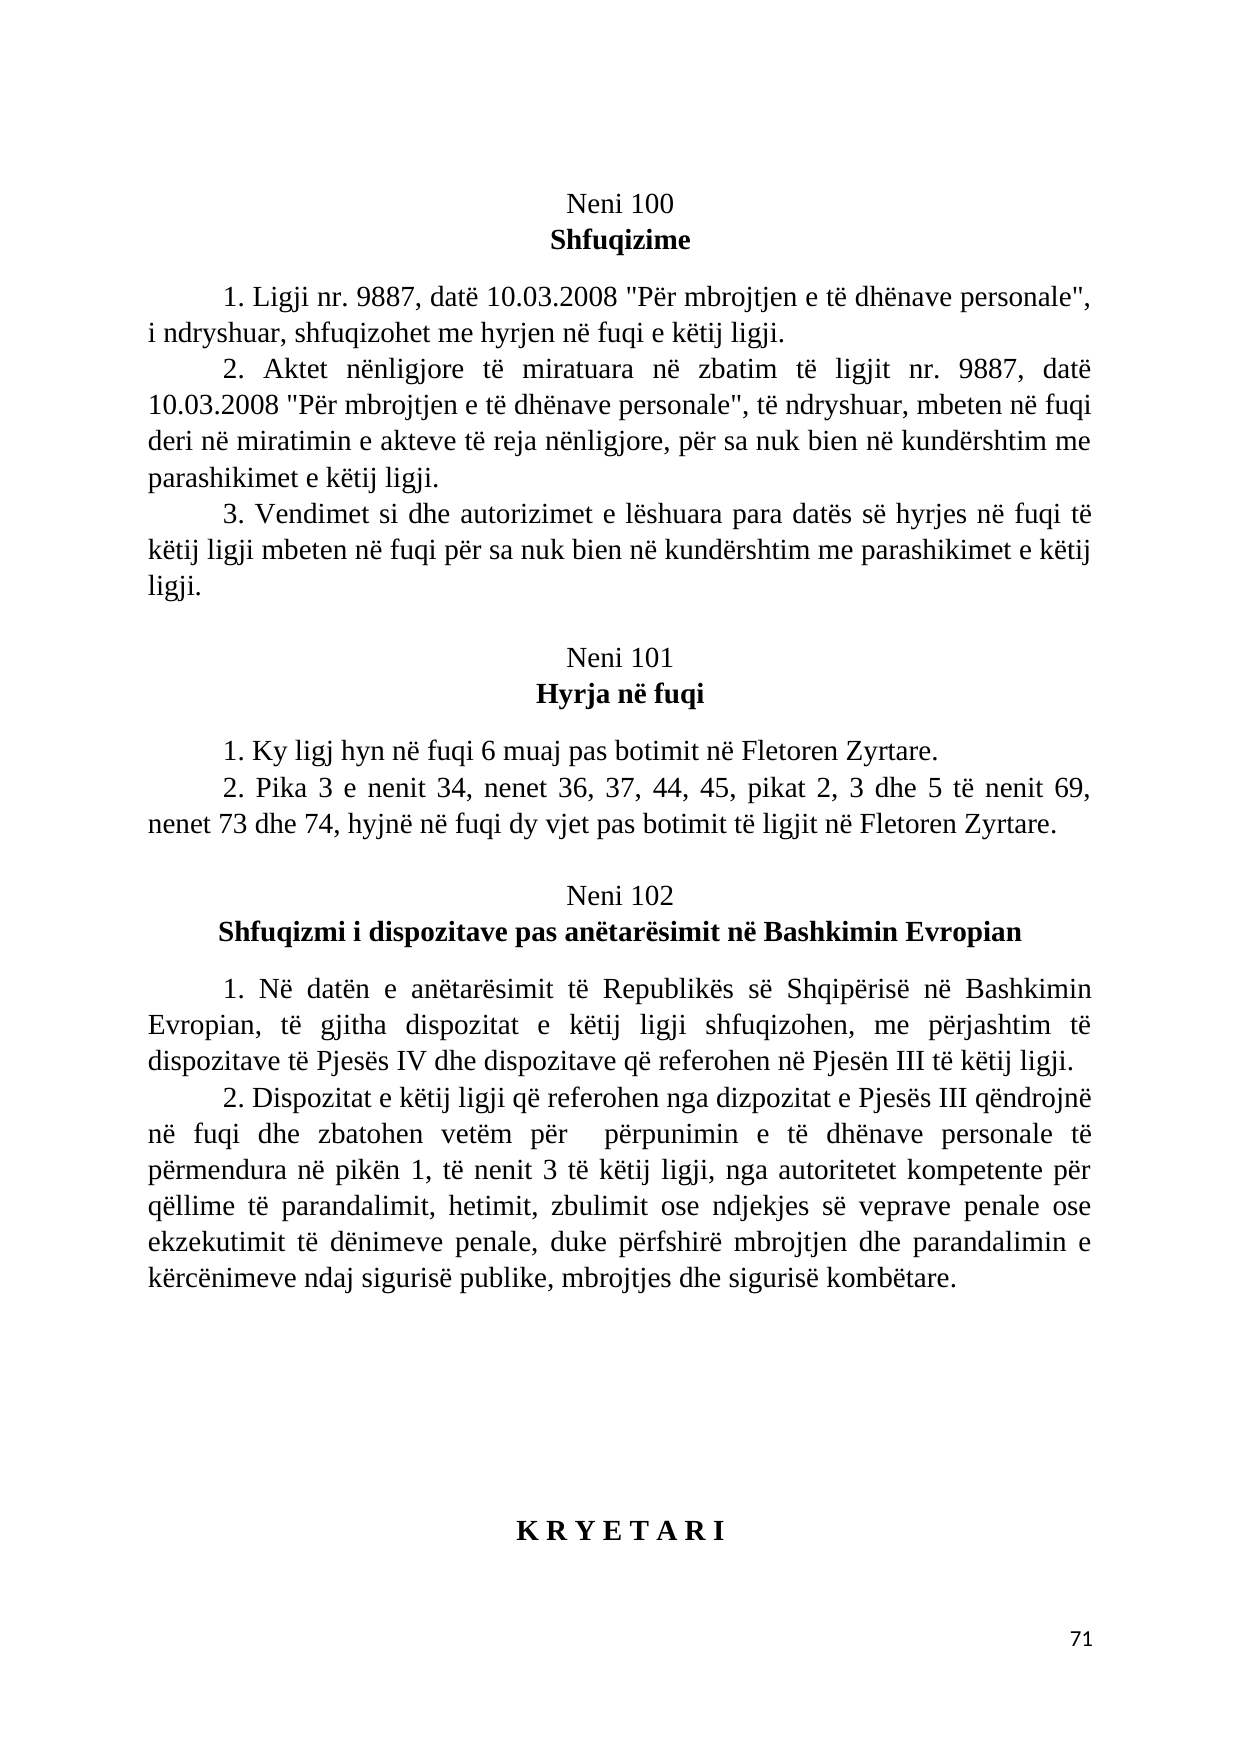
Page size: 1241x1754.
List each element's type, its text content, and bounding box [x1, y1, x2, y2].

text Hyrja në fuqi [148, 677, 1093, 710]
text 2. Pika 3 e nenit 34, nenet 36, 37, 44, 45, pikat 2, 3 dhe 5 të nenit 69, nenet 73 dhe 74, hyjnë në fuqi dy vjet pas botimit të ligjit në Fletoren Zyrtare. [148, 770, 1093, 839]
text K R Y E T A R I [148, 1513, 1093, 1547]
text 1. Në datën e anëtarësimit të Republikës së Shqipërisë në Bashkimin Evropian, të gjitha dispozitat e këtij ligji shfuqizohen, me përjashtim të dispozitave të Pjesës IV dhe dispozitave që referohen në Pjesën III të këtij ligji. [148, 971, 1093, 1077]
text Neni 100 [148, 186, 1093, 219]
text 3. Vendimet si dhe autorizimet e lëshuara para datës së hyrjes në fuqi të këtij ligji mbeten në fuqi për sa nuk bien në kundërshtim me parashikimet e këtij ligji. [148, 496, 1093, 602]
text 2. Dispozitat e këtij ligji që referohen nga dizpozitat e Pjesës III qëndrojnë në fuqi dhe zbatohen vetëm për përpunimin e të dhënave personale të përmendura në pikën 1, të nenit 3 të këtij ligji, nga autoritetet kompetente për qëllime të parandalimit, hetimit, zbulimit ose ndjekjes së veprave penale ose ekzekutimit të dënimeve penale, duke përfshirë mbrojtjen dhe parandalimin e kërcënimeve ndaj sigurisë publike, mbrojtjes dhe sigurisë kombëtare. [148, 1080, 1093, 1294]
text Shfuqizmi i dispozitave pas anëtarësimit në Bashkimin Evropian [148, 914, 1093, 948]
text 1. Ligji nr. 9887, datë 10.03.2008 "Për mbrojtjen e të dhënave personale", i ndryshuar, shfuqizohet me hyrjen në fuqi e këtij ligji. [148, 279, 1093, 349]
text Neni 101 [148, 640, 1093, 674]
text Shfuqizime [148, 222, 1093, 256]
text Neni 102 [148, 878, 1093, 912]
text 2. Aktet nënligjore të miratuara në zbatim të ligjit nr. 9887, datë 10.03.2008 "Për mbrojtjen e të dhënave personale", të ndryshuar, mbeten në fuqi deri në miratimin e akteve të reja nënligjore, për sa nuk bien në kundërshtim me parashikimet e këtij ligji. [148, 351, 1093, 493]
text 1. Ky ligj hyn në fuqi 6 muaj pas botimit në Fletoren Zyrtare. [148, 733, 1093, 767]
